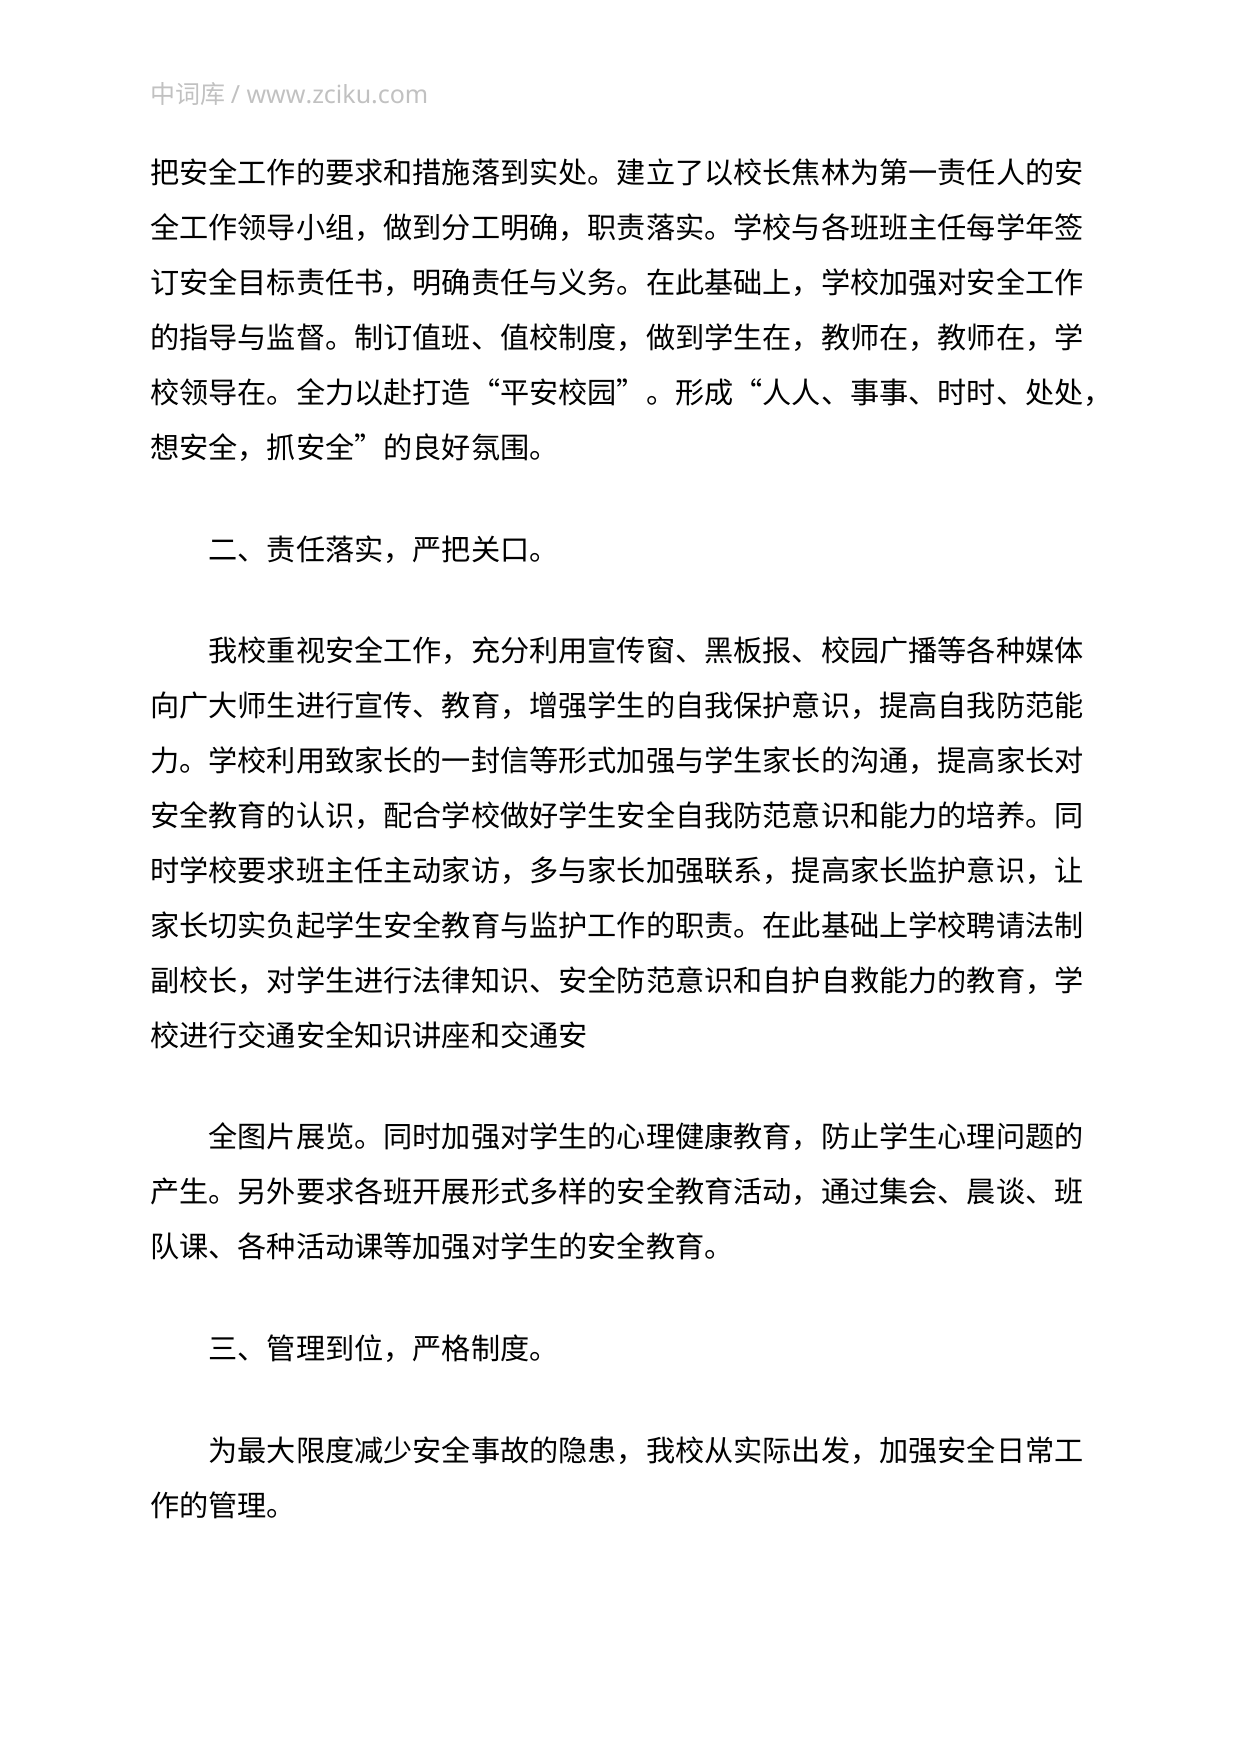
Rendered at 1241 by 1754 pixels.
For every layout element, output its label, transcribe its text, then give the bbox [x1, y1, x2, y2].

text 为最大限度减少安全事故的隐患，我校从实际出发，加强安全日常工作的管理。 [150, 1427, 1090, 1524]
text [150, 150, 1090, 467]
text 二、责任落实，严把关口。 [150, 526, 1090, 568]
text 我校重视安全工作，充分利用宣传窗、黑板报、校园广播等各种媒体向广大师生进行宣传、教育，增强学生的自我保护意识，提高自我防范能力。学校利用致家长的一封信等形式加强与学生家长的沟通，提高家长对安全教育的认识，配合学校做好学生安全自我防范意识和能力的培养。同时学校要求班主任主动家访，多与家长加强联系，提高家长监护意识，让家长切实负起学生安全教育与监护工作的职责。在此基础上学校聘请法制副校长，对学生进行法律知识、安全防范意识和自护自救能力的教育，学校进行交通安全知识讲座和交通安 [150, 628, 1090, 1054]
text 三、管理到位，严格制度。 [150, 1326, 1090, 1368]
text 全图片展览。同时加强对学生的心理健康教育，防止学生心理问题的产生。另外要求各班开展形式多样的安全教育活动，通过集会、晨谈、班队课、各种活动课等加强对学生的安全教育。 [150, 1114, 1090, 1266]
